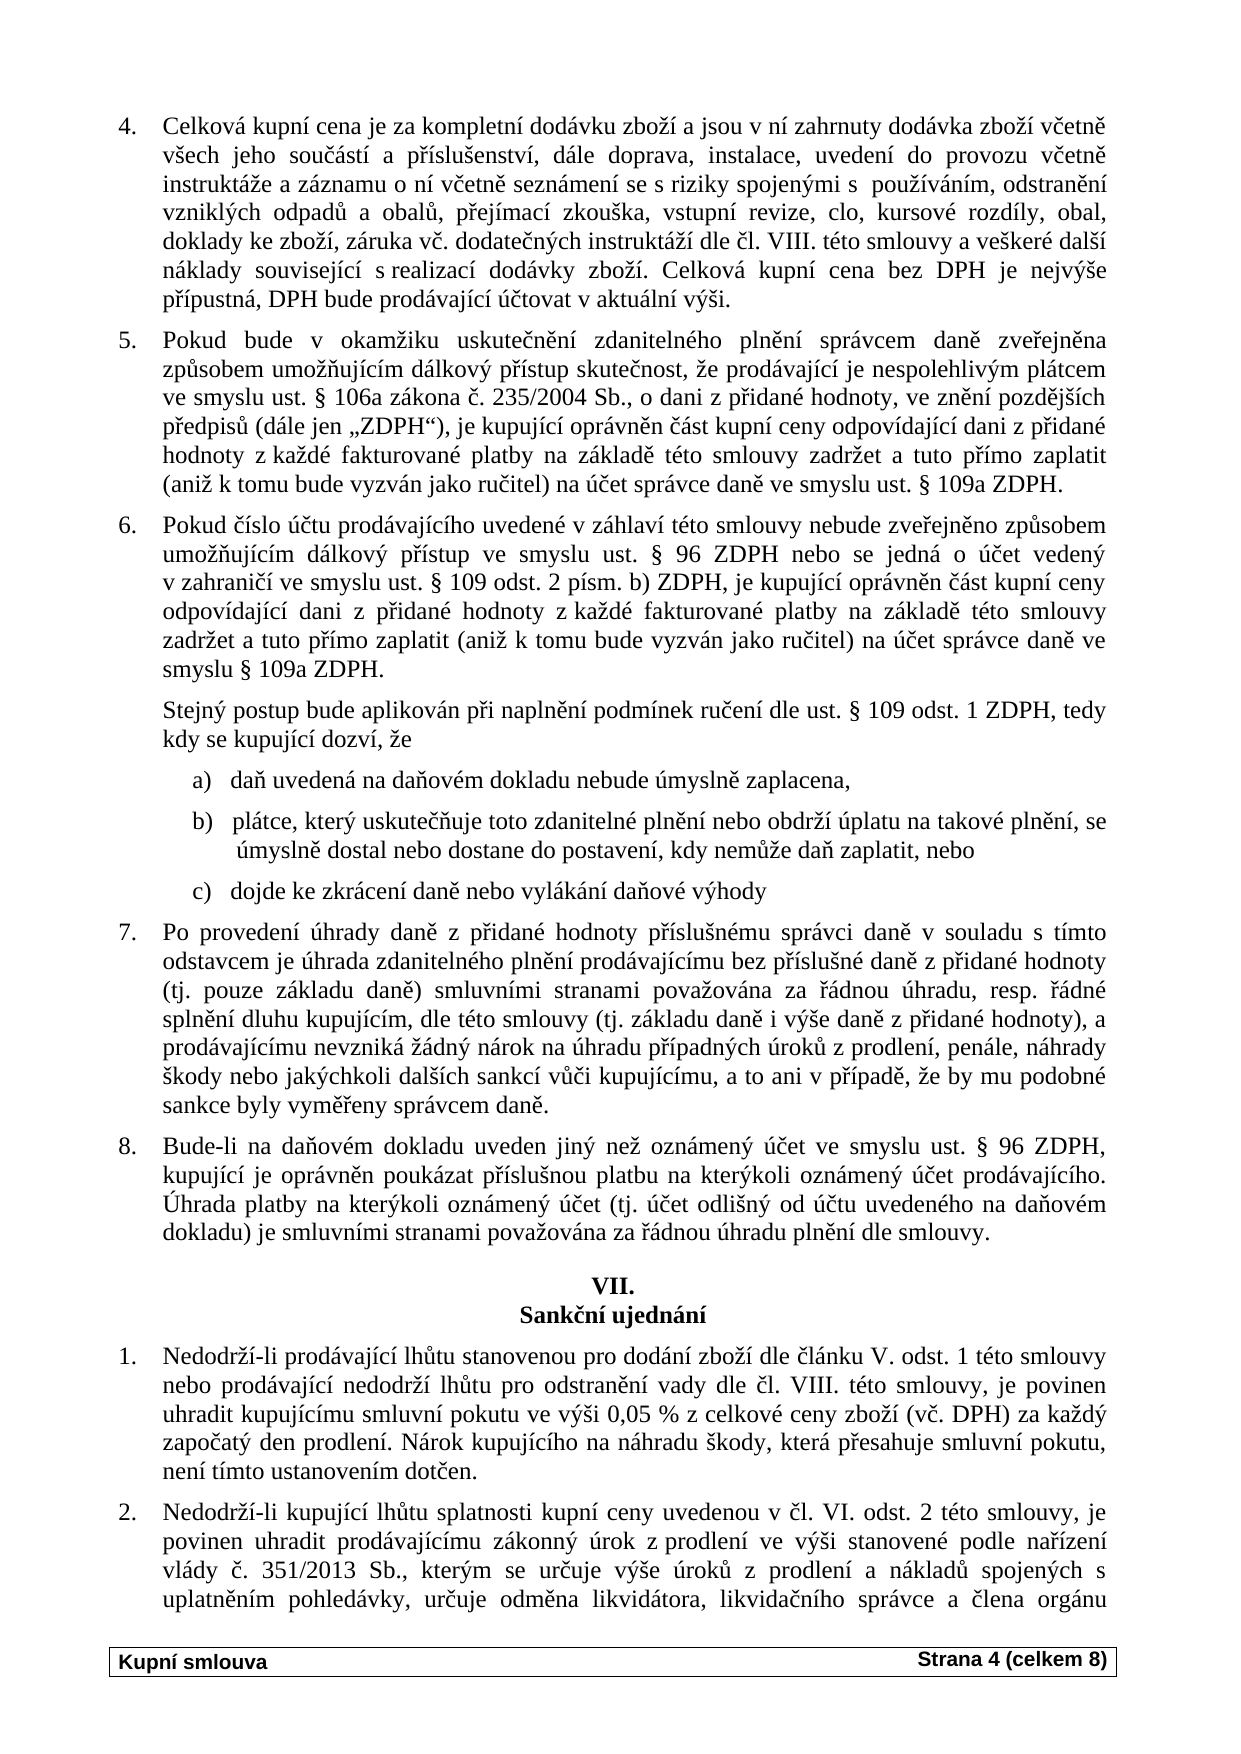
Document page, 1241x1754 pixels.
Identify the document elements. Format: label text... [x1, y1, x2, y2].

list Bude-li na daňovém dokladu uveden jiný než oznámený účet ve smyslu ust. § 96 ZDPH, kupující je oprávněn poukázat příslušnou platbu na kterýkoli oznámený účet prodávajícího. Úhrada platby na kterýkoli oznámený účet (tj. účet odlišný od účtu uvedeného na daňovém dokladu) je smluvními stranami považována za řádnou úhradu plnění dle smlouvy. [118, 1131, 1107, 1246]
list Nedodrží-li prodávající lhůtu stanovenou pro dodání zboží dle článku V. odst. 1 této smlouvy nebo prodávající nedodrží lhůtu pro odstranění vady dle čl. VIII. této smlouvy, je povinen uhradit kupujícímu smluvní pokutu ve výši 0,05 % z celkové ceny zboží (vč. DPH) za každý započatý den prodlení. Nárok kupujícího na náhradu škody, která přesahuje smluvní pokutu, není tímto ustanovením dotčen. [118, 1341, 1107, 1485]
subtitle Sankční ujednání [118, 1300, 1107, 1329]
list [118, 1497, 1107, 1612]
list Pokud číslo účtu prodávajícího uvedené v záhlaví této smlouvy nebude zveřejněno způsobem umožňujícím dálkový přístup ve smyslu ust. § 96 ZDPH nebo se jedná o účet vedený v zahraničí ve smyslu ust. § 109 odst. 2 písm. b) ZDPH, je kupující oprávněn část kupní ceny odpovídající dani z přidané hodnoty z každé fakturované platby na základě této smlouvy zadržet a tuto přímo zaplatit (aniž k tomu bude vyzván jako ručitel) na účet správce daně ve smyslu § 109a ZDPH. [118, 510, 1107, 682]
text b) plátce, který uskutečňuje toto zdanitelné plnění nebo obdrží úplatu na takové plnění, se úmyslně dostal nebo dostane do postavení, kdy nemůže daň zaplatit, nebo [192, 806, 1107, 864]
list a) daň uvedená na daňovém dokladu nebude úmyslně zaplacena, [192, 765, 1107, 794]
text VII. [118, 1271, 1107, 1300]
list Po provedení úhrady daně z přidané hodnoty příslušnému správci daně v souladu s tímto odstavcem je úhrada zdanitelného plnění prodávajícímu bez příslušné daně z přidané hodnoty (tj. pouze základu daně) smluvními stranami považována za řádnou úhradu, resp. řádné splnění dluhu kupujícím, dle této smlouvy (tj. základu daně i výše daně z přidané hodnoty), a prodávajícímu nevzniká žádný nárok na úhradu případných úroků z prodlení, penále, náhrady škody nebo jakýchkoli dalších sankcí vůči kupujícímu, a to ani v případě, že by mu podobné sankce byly vyměřeny správcem daně. [118, 917, 1107, 1119]
list c) dojde ke zkrácení daně nebo vylákání daňové výhody [192, 876, 1107, 905]
list Celková kupní cena je za kompletní dodávku zboží a jsou v ní zahrnuty dodávka zboží včetně všech jeho součástí a příslušenství, dále doprava, instalace, uvedení do provozu včetně instruktáže a záznamu o ní včetně seznámení se s riziky spojenými s používáním, odstranění vzniklých odpadů a obalů, přejímací zkouška, vstupní revize, clo, kursové rozdíly, obal, doklady ke zboží, záruka vč. dodatečných instruktáží dle čl. VIII. této smlouvy a veškeré další náklady související s realizací dodávky zboží. Celková kupní cena bez DPH je nejvýše přípustná, DPH bude prodávající účtovat v aktuální výši. [118, 111, 1107, 312]
list Stejný postup bude aplikován při naplnění podmínek ručení dle ust. § 109 odst. 1 ZDPH, tedy kdy se kupující dozví, že [162, 695, 1107, 752]
list Pokud bude v okamžiku uskutečnění zdanitelného plnění správcem daně zveřejněna způsobem umožňujícím dálkový přístup skutečnost, že prodávající je nespolehlivým plátcem ve smyslu ust. § 106a zákona č. 235/2004 Sb., o dani z přidané hodnoty, ve znění pozdějších předpisů (dále jen „ZDPH“), je kupující oprávněn část kupní ceny odpovídající dani z přidané hodnoty z každé fakturované platby na základě této smlouvy zadržet a tuto přímo zaplatit (aniž k tomu bude vyzván jako ručitel) na účet správce daně ve smyslu ust. § 109a ZDPH. [118, 325, 1107, 497]
